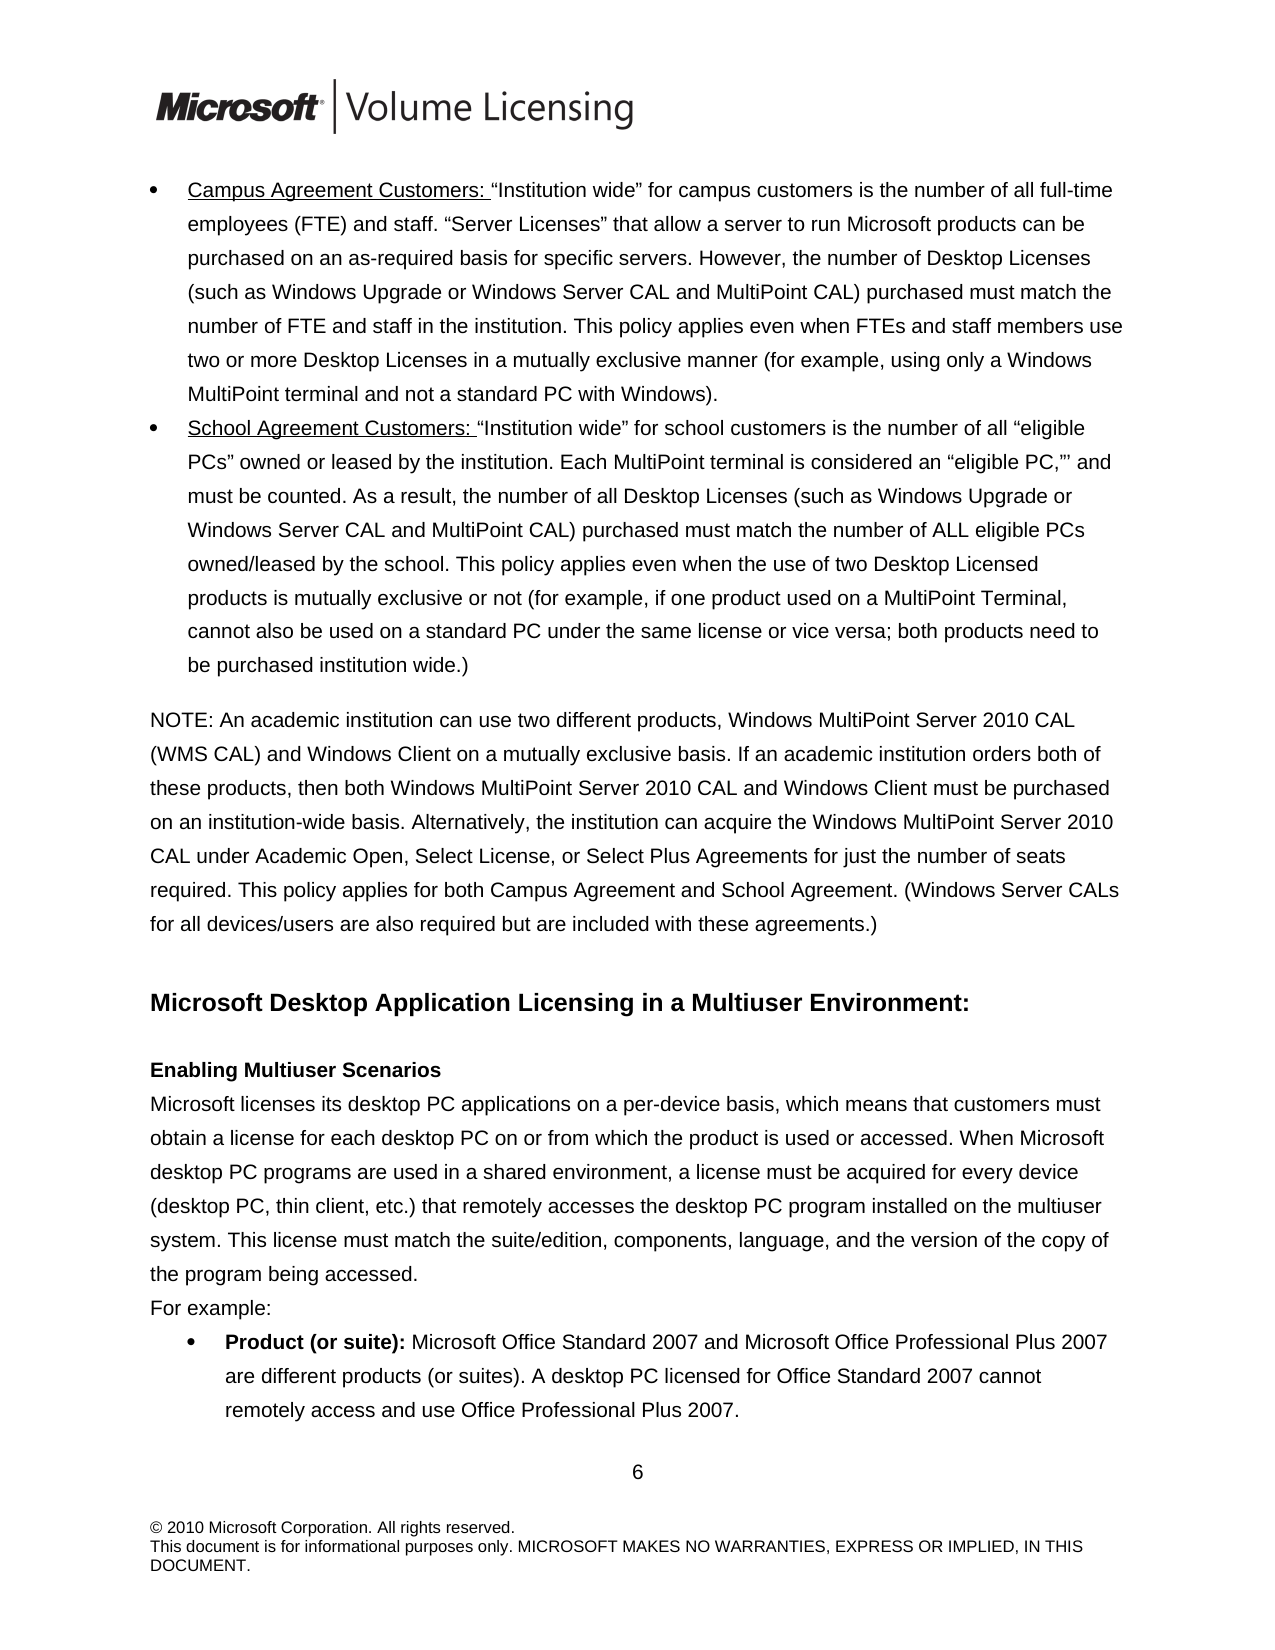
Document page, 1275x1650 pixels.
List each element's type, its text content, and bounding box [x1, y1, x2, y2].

text For example: [150, 1291, 1125, 1325]
text NOTE: An academic institution can use two different products, Windows MultiPoint Server 2010 CAL (WMS CAL) and Windows Client on a mutually exclusive basis. If an academic institution orders both of these products, then both Windows MultiPoint Server 2010 CAL and Windows Client must be purchased on an institution-wide basis. Alternatively, the institution can acquire the Windows MultiPoint Server 2010 CAL under Academic Open, Select License, or Select Plus Agreements for just the number of seats required. This policy applies for both Campus Agreement and School Agreement. (Windows Server CALs for all devices/users are also required but are included with these agreements.) [150, 703, 1125, 941]
text Microsoft licenses its desktop PC applications on a per-device basis, which means that customers must obtain a license for each desktop PC on or from which the product is used or accessed. When Microsoft desktop PC programs are used in a shared environment, a license must be acquired for every device (desktop PC, thin client, etc.) that remotely accesses the desktop PC program installed on the multiuser system. This license must match the suite/edition, components, language, and the version of the copy of the program being accessed. [150, 1087, 1125, 1291]
text Enabling Multiuser Scenarios [150, 1053, 1125, 1087]
list Product (or suite): Microsoft Office Standard 2007 and Microsoft Office Professional Plus 2007 are different products (or suites). A desktop PC licensed for Office Standard 2007 cannot remotely access and use Office Professional Plus 2007. [187, 1325, 1125, 1427]
list School Agreement Customers: “Institution wide” for school customers is the number of all “eligible PCs” owned or leased by the institution. Each MultiPoint terminal is considered an “eligible PC,”’ and must be counted. As a result, the number of all Desktop Licenses (such as Windows Upgrade or Windows Server CAL and MultiPoint CAL) purchased must match the number of ALL eligible PCs owned/leased by the school. This policy applies even when the use of two Desktop Licensed products is mutually exclusive or not (for example, if one product used on a MultiPoint Terminal, cannot also be used on a standard PC under the same license or vice versa; both products need to be purchased institution wide.) [150, 411, 1125, 682]
picture [150, 75, 650, 143]
list Campus Agreement Customers: “Institution wide” for campus customers is the number of all full-time employees (FTE) and staff. “Server Licenses” that allow a server to run Microsoft products can be purchased on an as-required basis for specific servers. However, the number of Desktop Licenses (such as Windows Upgrade or Windows Server CAL and MultiPoint CAL) purchased must match the number of FTE and staff in the institution. This policy applies even when FTEs and staff members use two or more Desktop Licenses in a mutually exclusive manner (for example, using only a Windows MultiPoint terminal and not a standard PC with Windows). [150, 173, 1125, 411]
text Microsoft Desktop Application Licensing in a Multiuser Environment: [150, 985, 1125, 1019]
